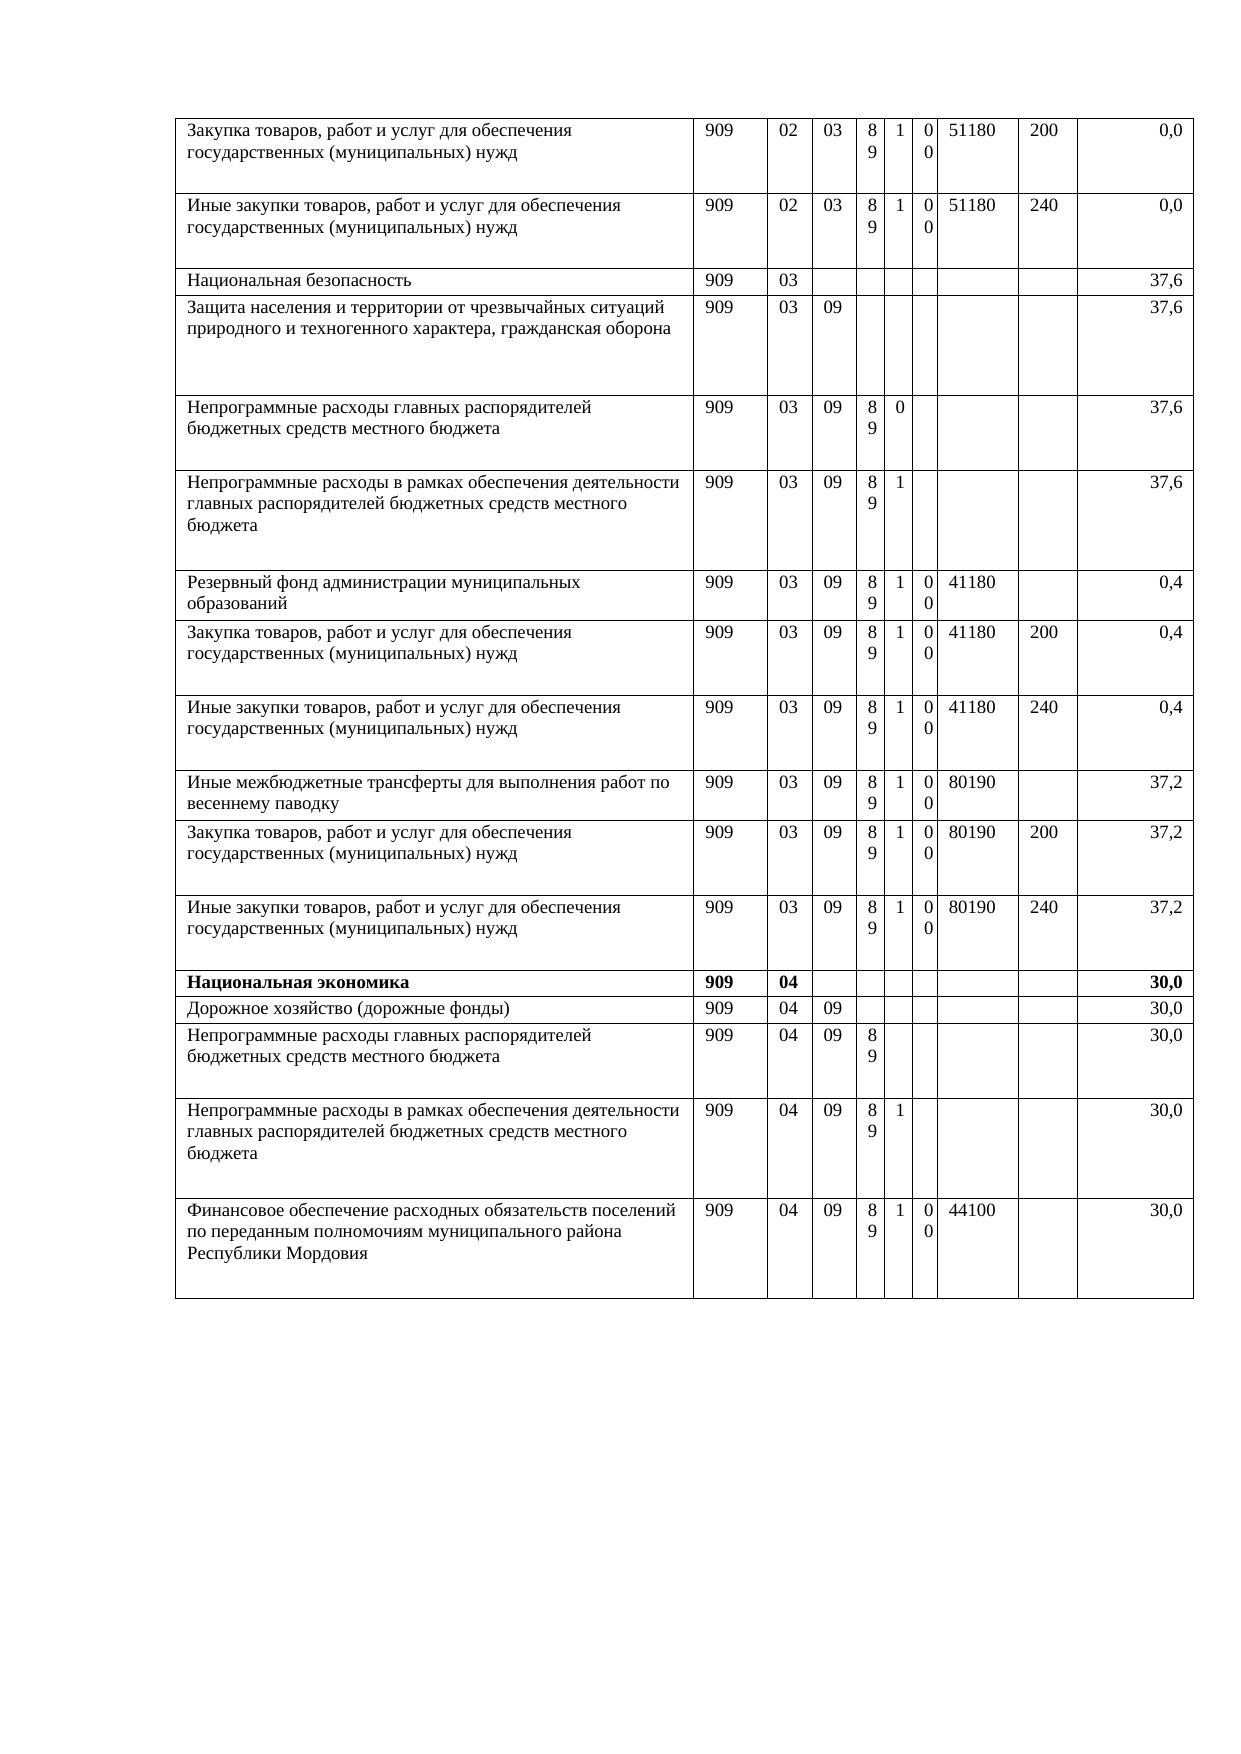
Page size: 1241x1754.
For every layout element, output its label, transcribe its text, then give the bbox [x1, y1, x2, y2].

table_cell 00 [913, 821, 937, 895]
table_cell [857, 971, 884, 996]
table_cell 30,0 [1078, 971, 1193, 996]
table_cell 37,2 [1078, 771, 1193, 820]
table_cell [1019, 396, 1077, 470]
table_cell 1 [885, 194, 912, 268]
table_cell 1 [885, 471, 912, 570]
table_cell 02 [768, 119, 812, 193]
table_cell 1 [885, 571, 912, 620]
table_cell 89 [857, 1099, 884, 1198]
table_cell 03 [768, 821, 812, 895]
table_cell 30,0 [1078, 997, 1193, 1023]
table_cell 37,2 [1078, 821, 1193, 895]
table_cell [1019, 269, 1077, 295]
table_cell 04 [768, 1024, 812, 1098]
table_cell [913, 269, 937, 295]
table_cell [913, 997, 937, 1023]
table_cell Иные межбюджетные трансферты для выполнения работ по весеннему паводку [176, 771, 693, 820]
table_cell 37,6 [1078, 471, 1193, 570]
table_cell 909 [694, 821, 767, 895]
table_cell 44100 [938, 1199, 1018, 1298]
table_cell [1019, 771, 1077, 820]
table_cell 909 [694, 571, 767, 620]
table_cell 909 [694, 1024, 767, 1098]
table_cell [885, 971, 912, 996]
table_cell 89 [857, 1024, 884, 1098]
table_cell 909 [694, 997, 767, 1023]
table_cell 41180 [938, 571, 1018, 620]
table_cell 200 [1019, 821, 1077, 895]
table_cell [938, 471, 1018, 570]
table_cell [1019, 971, 1077, 996]
table_cell 89 [857, 119, 884, 193]
table_cell 89 [857, 194, 884, 268]
table_cell 1 [885, 1199, 912, 1298]
table_cell 1 [885, 696, 912, 770]
table_cell 0,0 [1078, 194, 1193, 268]
table_cell 89 [857, 621, 884, 695]
table_cell 00 [913, 696, 937, 770]
table_cell 89 [857, 821, 884, 895]
table_cell 0,0 [1078, 119, 1193, 193]
table_cell [857, 269, 884, 295]
table_cell [857, 997, 884, 1023]
table_cell 37,6 [1078, 396, 1193, 470]
table_cell 51180 [938, 119, 1018, 193]
table_cell [1019, 1199, 1077, 1298]
table_cell Непрограммные расходы в рамках обеспечения деятельности главных распорядителей бюджетных средств местного бюджета [176, 471, 693, 570]
table_cell 03 [813, 119, 856, 193]
table_cell [885, 997, 912, 1023]
table_cell Национальная безопасность [176, 269, 693, 295]
table_cell [913, 971, 937, 996]
table_cell 09 [813, 1024, 856, 1098]
table_cell 80190 [938, 821, 1018, 895]
table_cell [938, 396, 1018, 470]
table_cell 30,0 [1078, 1199, 1193, 1298]
table_cell 1 [885, 896, 912, 970]
table_cell 03 [768, 471, 812, 570]
table_cell [885, 269, 912, 295]
table_cell 37,6 [1078, 296, 1193, 395]
table_cell [938, 296, 1018, 395]
table_cell Финансовое обеспечение расходных обязательств поселений по переданным полномочиям муниципального района Республики Мордовия [176, 1199, 693, 1298]
table_cell [1019, 296, 1077, 395]
table_cell 09 [813, 821, 856, 895]
table_cell [913, 396, 937, 470]
table_cell 80190 [938, 896, 1018, 970]
table_cell [913, 1024, 937, 1098]
table_cell 909 [694, 296, 767, 395]
table_cell 200 [1019, 119, 1077, 193]
table_cell 09 [813, 997, 856, 1023]
table_cell 03 [768, 396, 812, 470]
table_cell 240 [1019, 896, 1077, 970]
table_cell 909 [694, 396, 767, 470]
table_cell 909 [694, 269, 767, 295]
table_cell 1 [885, 119, 912, 193]
table_cell [1019, 471, 1077, 570]
table_cell [857, 296, 884, 395]
table_cell 00 [913, 571, 937, 620]
table_cell 00 [913, 771, 937, 820]
table_cell [885, 1024, 912, 1098]
table_cell 30,0 [1078, 1024, 1193, 1098]
table_cell 909 [694, 621, 767, 695]
table_cell Непрограммные расходы главных распорядителей бюджетных средств местного бюджета [176, 396, 693, 470]
table_cell 89 [857, 396, 884, 470]
table_cell 909 [694, 696, 767, 770]
table_cell Резервный фонд администрации муниципальных образований [176, 571, 693, 620]
table_cell [1019, 1099, 1077, 1198]
table_cell 09 [813, 621, 856, 695]
table_cell Непрограммные расходы в рамках обеспечения деятельности главных распорядителей бюджетных средств местного бюджета [176, 1099, 693, 1198]
table_cell 240 [1019, 194, 1077, 268]
table_cell 37,2 [1078, 896, 1193, 970]
table_cell 909 [694, 771, 767, 820]
table_cell 80190 [938, 771, 1018, 820]
table_cell 09 [813, 1199, 856, 1298]
table_cell [813, 971, 856, 996]
table_cell 09 [813, 1099, 856, 1198]
table_cell Иные закупки товаров, работ и услуг для обеспечения государственных (муниципальных) нужд [176, 696, 693, 770]
table_cell 00 [913, 119, 937, 193]
table_cell 909 [694, 194, 767, 268]
table_cell [938, 997, 1018, 1023]
table_cell 09 [813, 296, 856, 395]
table_cell 03 [768, 896, 812, 970]
table_cell [938, 1024, 1018, 1098]
table_cell 02 [768, 194, 812, 268]
table_cell 200 [1019, 621, 1077, 695]
table_cell 09 [813, 471, 856, 570]
table_cell [1019, 1024, 1077, 1098]
table_cell [813, 269, 856, 295]
table_cell [938, 1099, 1018, 1198]
table_cell 00 [913, 896, 937, 970]
table_cell [938, 971, 1018, 996]
table_cell 04 [768, 997, 812, 1023]
table_cell [913, 471, 937, 570]
table_cell 00 [913, 1199, 937, 1298]
table_cell 03 [768, 621, 812, 695]
table_cell 89 [857, 896, 884, 970]
table_cell 0,4 [1078, 621, 1193, 695]
table_cell 1 [885, 1099, 912, 1198]
table_cell 909 [694, 1199, 767, 1298]
table_cell Закупка товаров, работ и услуг для обеспечения государственных (муниципальных) нужд [176, 821, 693, 895]
table_cell [1019, 997, 1077, 1023]
table_cell 03 [768, 771, 812, 820]
table_cell 41180 [938, 696, 1018, 770]
table_cell Иные закупки товаров, работ и услуг для обеспечения государственных (муниципальных) нужд [176, 896, 693, 970]
table_cell 09 [813, 396, 856, 470]
table_cell 09 [813, 571, 856, 620]
table_cell 09 [813, 696, 856, 770]
table_cell 240 [1019, 696, 1077, 770]
table_cell 03 [768, 571, 812, 620]
table_cell 09 [813, 771, 856, 820]
table_cell 0,4 [1078, 696, 1193, 770]
table_cell 00 [913, 621, 937, 695]
table_cell 03 [768, 296, 812, 395]
table_cell 89 [857, 771, 884, 820]
table_cell [913, 1099, 937, 1198]
table_cell 909 [694, 471, 767, 570]
table_cell Защита населения и территории от чрезвычайных ситуаций природного и техногенного характера, гражданская оборона [176, 296, 693, 395]
table_cell [1019, 571, 1077, 620]
table_cell 909 [694, 971, 767, 996]
table_cell 00 [913, 194, 937, 268]
table_cell 03 [813, 194, 856, 268]
table_cell 89 [857, 696, 884, 770]
table_cell 37,6 [1078, 269, 1193, 295]
table_cell 04 [768, 1099, 812, 1198]
table_cell 909 [694, 896, 767, 970]
table_cell 909 [694, 119, 767, 193]
table_cell 41180 [938, 621, 1018, 695]
table_cell 03 [768, 696, 812, 770]
table_cell 89 [857, 571, 884, 620]
table_cell [938, 269, 1018, 295]
table_cell Закупка товаров, работ и услуг для обеспечения государственных (муниципальных) нужд [176, 621, 693, 695]
table_cell 30,0 [1078, 1099, 1193, 1198]
table_cell 03 [768, 269, 812, 295]
table_cell 89 [857, 1199, 884, 1298]
table_cell 1 [885, 821, 912, 895]
table_cell 1 [885, 621, 912, 695]
table_cell Закупка товаров, работ и услуг для обеспечения государственных (муниципальных) нужд [176, 119, 693, 193]
table_cell 909 [694, 1099, 767, 1198]
table_cell 51180 [938, 194, 1018, 268]
table_cell [885, 296, 912, 395]
table_cell Дорожное хозяйство (дорожные фонды) [176, 997, 693, 1023]
table_cell 0,4 [1078, 571, 1193, 620]
table_cell 09 [813, 896, 856, 970]
table_cell [913, 296, 937, 395]
table_cell 04 [768, 971, 812, 996]
table_cell Иные закупки товаров, работ и услуг для обеспечения государственных (муниципальных) нужд [176, 194, 693, 268]
table_cell 0 [885, 396, 912, 470]
table_cell Национальная экономика [176, 971, 693, 996]
table_cell 04 [768, 1199, 812, 1298]
table_cell 89 [857, 471, 884, 570]
table_cell Непрограммные расходы главных распорядителей бюджетных средств местного бюджета [176, 1024, 693, 1098]
table_cell 1 [885, 771, 912, 820]
